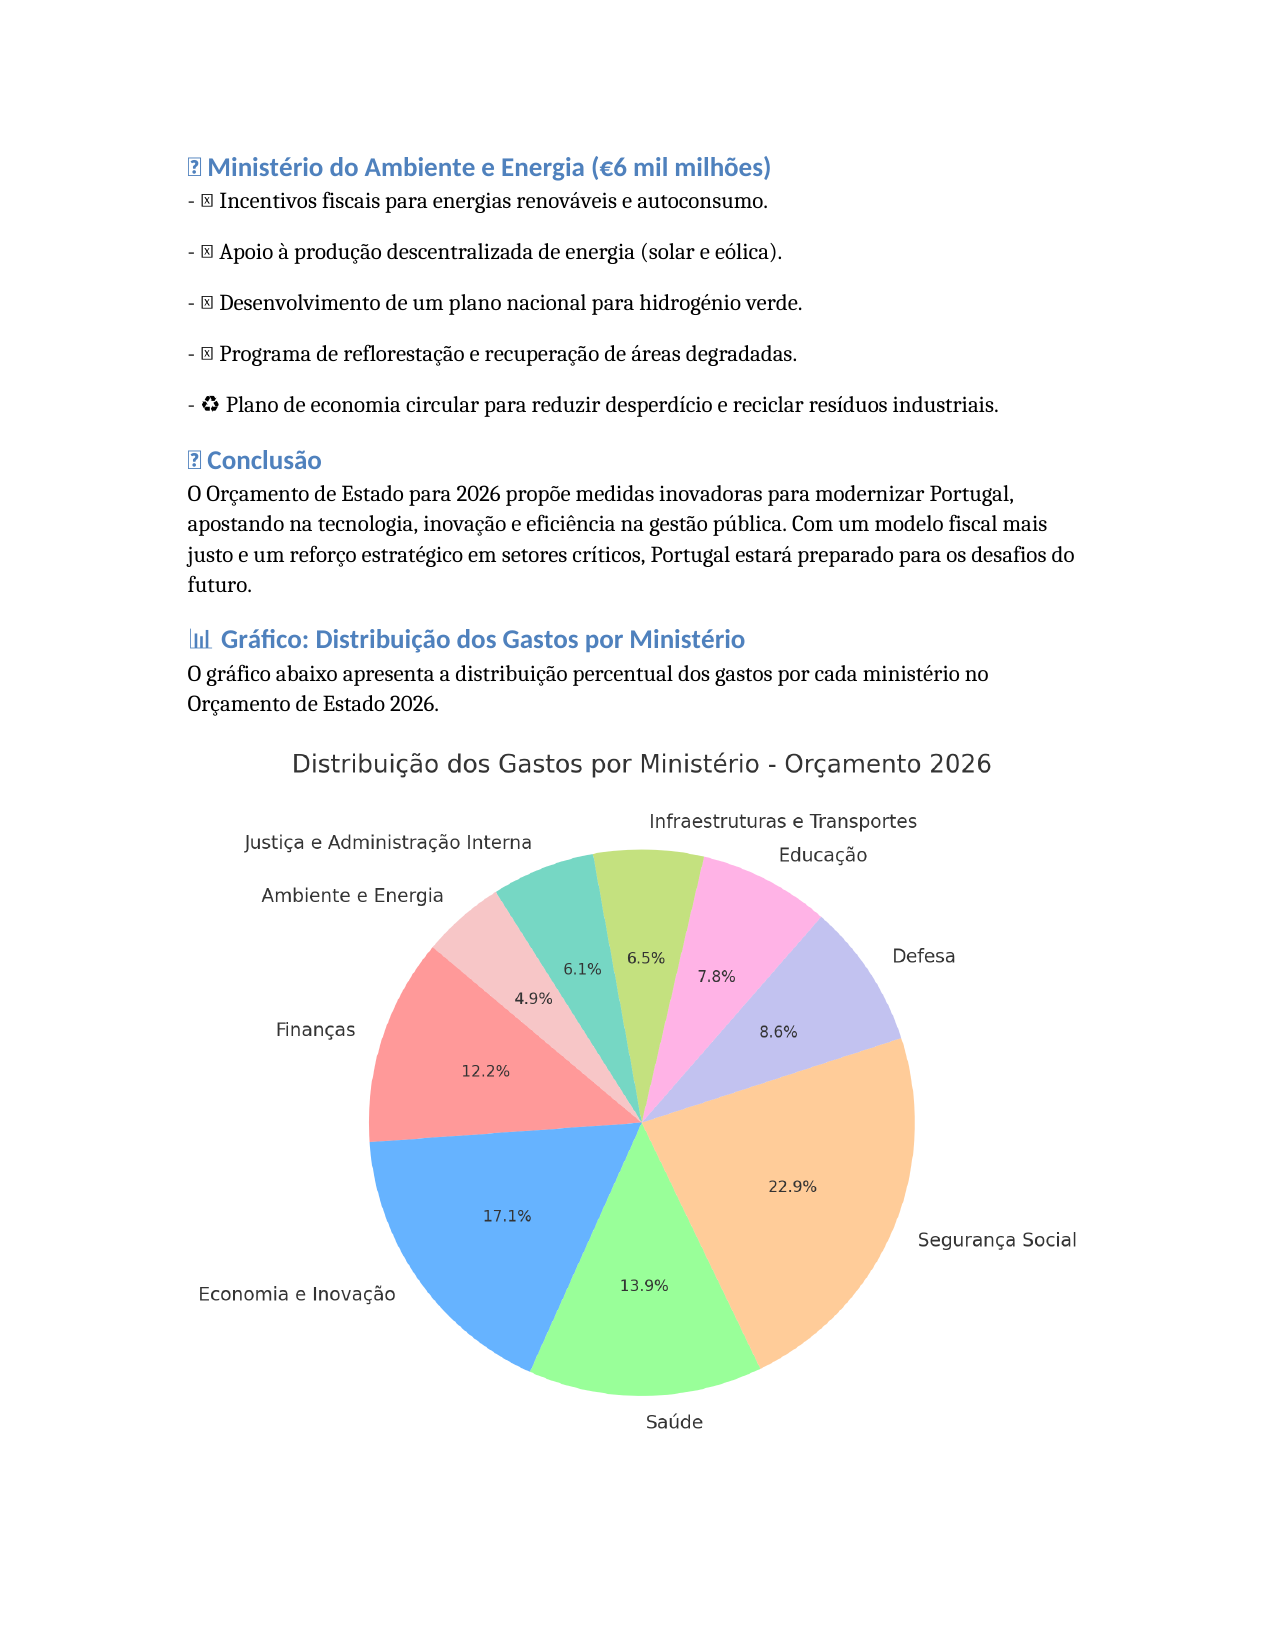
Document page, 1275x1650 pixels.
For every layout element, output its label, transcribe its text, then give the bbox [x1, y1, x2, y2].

picture [187, 741, 1088, 1475]
text - ♻️ Plano de economia circular para reduzir desperdício e reciclar resíduos industriais. [187, 392, 1087, 418]
text - 🌞 Incentivos fiscais para energias renováveis e autoconsumo. [187, 188, 1087, 214]
text - 💡 Desenvolvimento de um plano nacional para hidrogénio verde. [187, 290, 1087, 316]
subtitle ✅ Conclusão [187, 443, 1087, 476]
subtitle 📊 Gráfico: Distribuição dos Gastos por Ministério [187, 623, 1087, 656]
text - 🌱 Apoio à produção descentralizada de energia (solar e eólica). [187, 239, 1087, 265]
text - 🌲 Programa de reflorestação e recuperação de áreas degradadas. [187, 341, 1087, 367]
text O gráfico abaixo apresenta a distribuição percentual dos gastos por cada ministério no Orçamento de Estado 2026. [187, 661, 1087, 717]
subtitle 📍 Ministério do Ambiente e Energia (€6 mil milhões) [187, 150, 1087, 183]
text O Orçamento de Estado para 2026 propõe medidas inovadoras para modernizar Portugal, apostando na tecnologia, inovação e eficiência na gestão pública. Com um modelo fiscal mais justo e um reforço estratégico em setores críticos, Portugal estará preparado para os desafios do futuro. [187, 481, 1087, 598]
